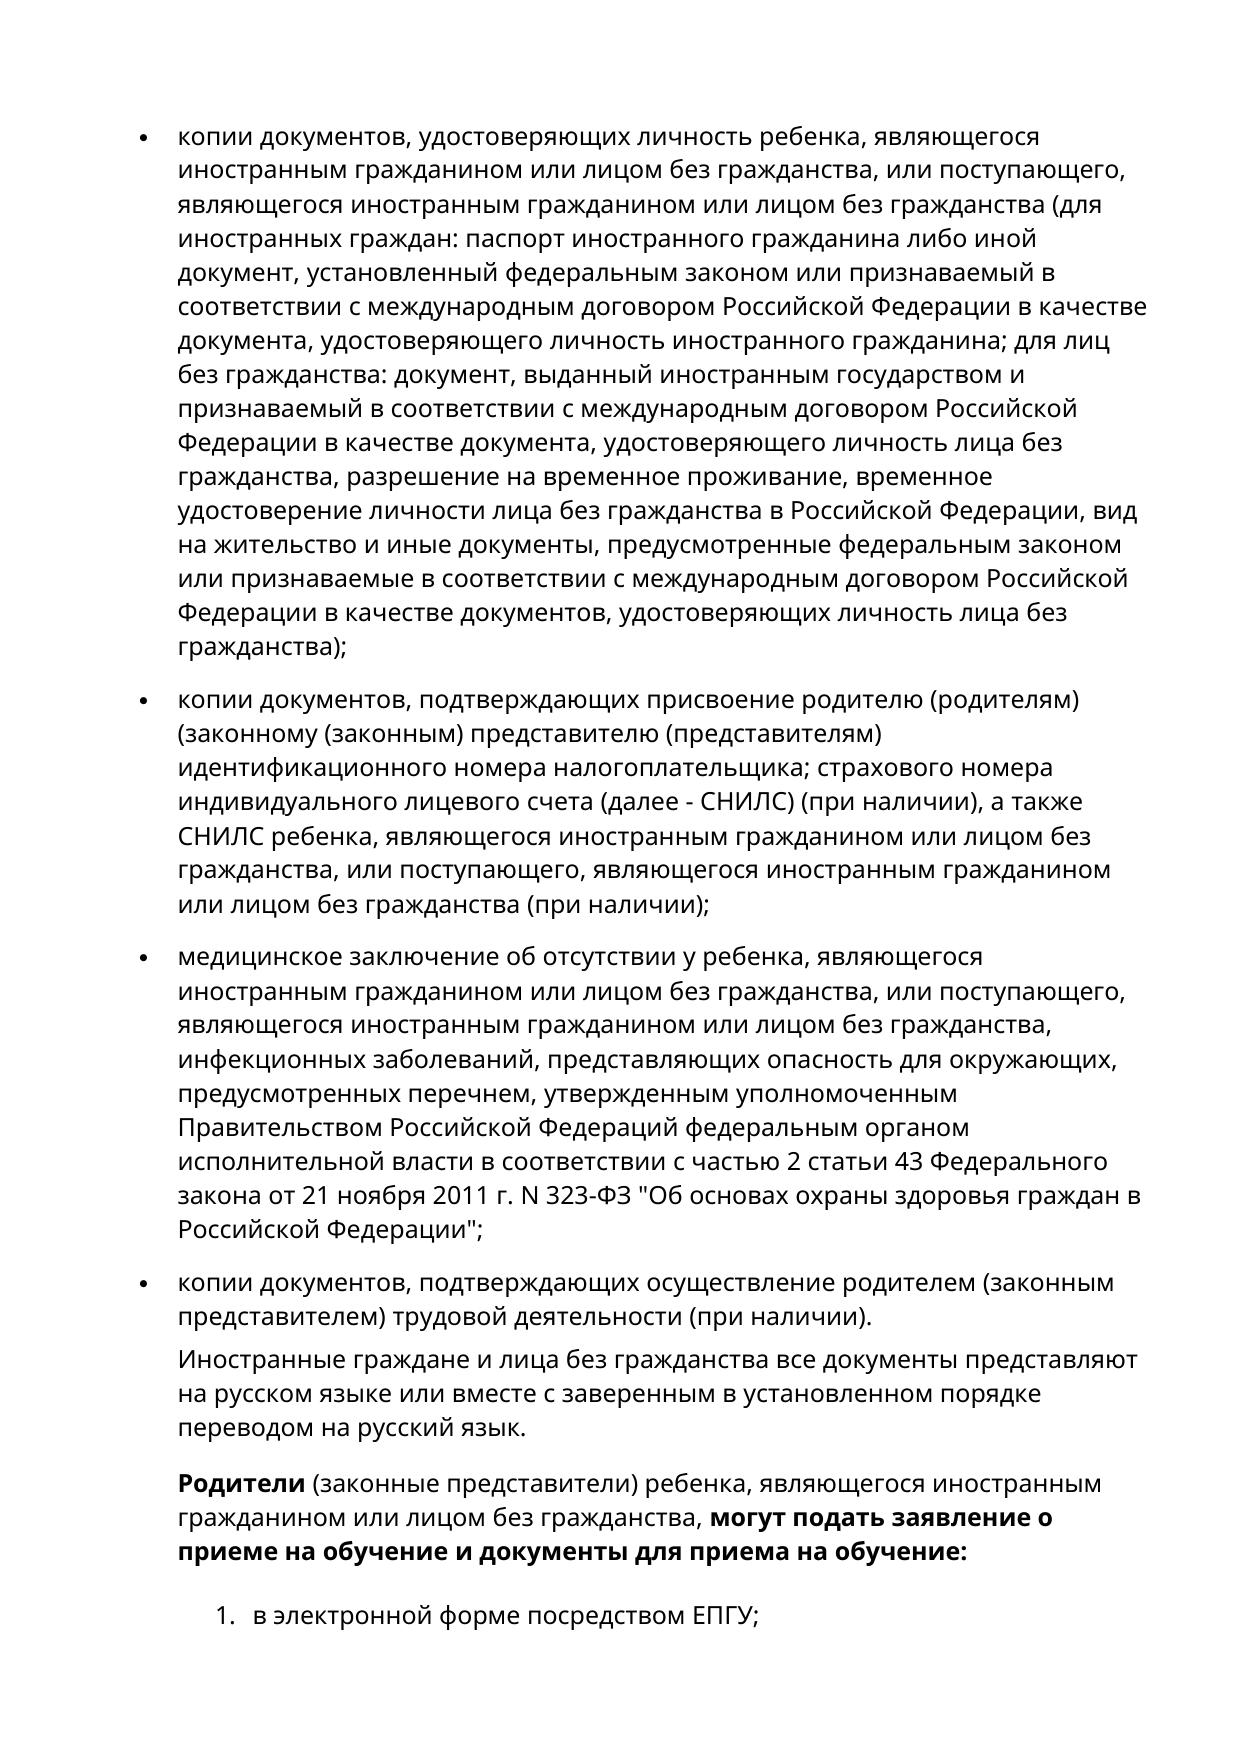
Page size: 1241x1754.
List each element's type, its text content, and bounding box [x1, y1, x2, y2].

list в электронной форме посредством ЕПГУ; [215, 1597, 1152, 1631]
list медицинское заключение об отсутствии у ребенка, являющегося иностранным гражданином или лицом без гражданства, или поступающего, являющегося иностранным гражданином или лицом без гражданства, инфекционных заболеваний, представляющих опасность для окружающих, предусмотренных перечнем, утвержденным уполномоченным Правительством Российской Федераций федеральным органом исполнительной власти в соответствии с частью 2 статьи 43 Федерального закона от 21 ноября 2011 г. N 323-ФЗ "Об основах охраны здоровья граждан в Российской Федерации"; [140, 939, 1152, 1246]
list копии документов, подтверждающих осуществление родителем (законным представителем) трудовой деятельности (при наличии). [140, 1264, 1152, 1332]
text Родители (законные представители) ребенка, являющегося иностранным гражданином или лицом без гражданства, могут подать заявление о приеме на обучение и документы для приема на обучение: [177, 1466, 1152, 1568]
list копии документов, удостоверяющих личность ребенка, являющегося иностранным гражданином или лицом без гражданства, или поступающего, являющегося иностранным гражданином или лицом без гражданства (для иностранных граждан: паспорт иностранного гражданина либо иной документ, установленный федеральным законом или признаваемый в соответствии с международным договором Российской Федерации в качестве документа, удостоверяющего личность иностранного гражданина; для лиц без гражданства: документ, выданный иностранным государством и признаваемый в соответствии с международным договором Российской Федерации в качестве документа, удостоверяющего личность лица без гражданства, разрешение на временное проживание, временное удостоверение личности лица без гражданства в Российской Федерации, вид на жительство и иные документы, предусмотренные федеральным законом или признаваемые в соответствии с международным договором Российской Федерации в качестве документов, удостоверяющих личность лица без гражданства); [140, 118, 1152, 663]
list копии документов, подтверждающих присвоение родителю (родителям) (законному (законным) представителю (представителям) идентификационного номера налогоплательщика; страхового номера индивидуального лицевого счета (далее - СНИЛС) (при наличии), а также СНИЛС ребенка, являющегося иностранным гражданином или лицом без гражданства, или поступающего, являющегося иностранным гражданином или лицом без гражданства (при наличии); [140, 682, 1152, 920]
text Иностранные граждане и лица без гражданства все документы представляют на русском языке или вместе с заверенным в установленном порядке переводом на русский язык. [177, 1342, 1152, 1444]
